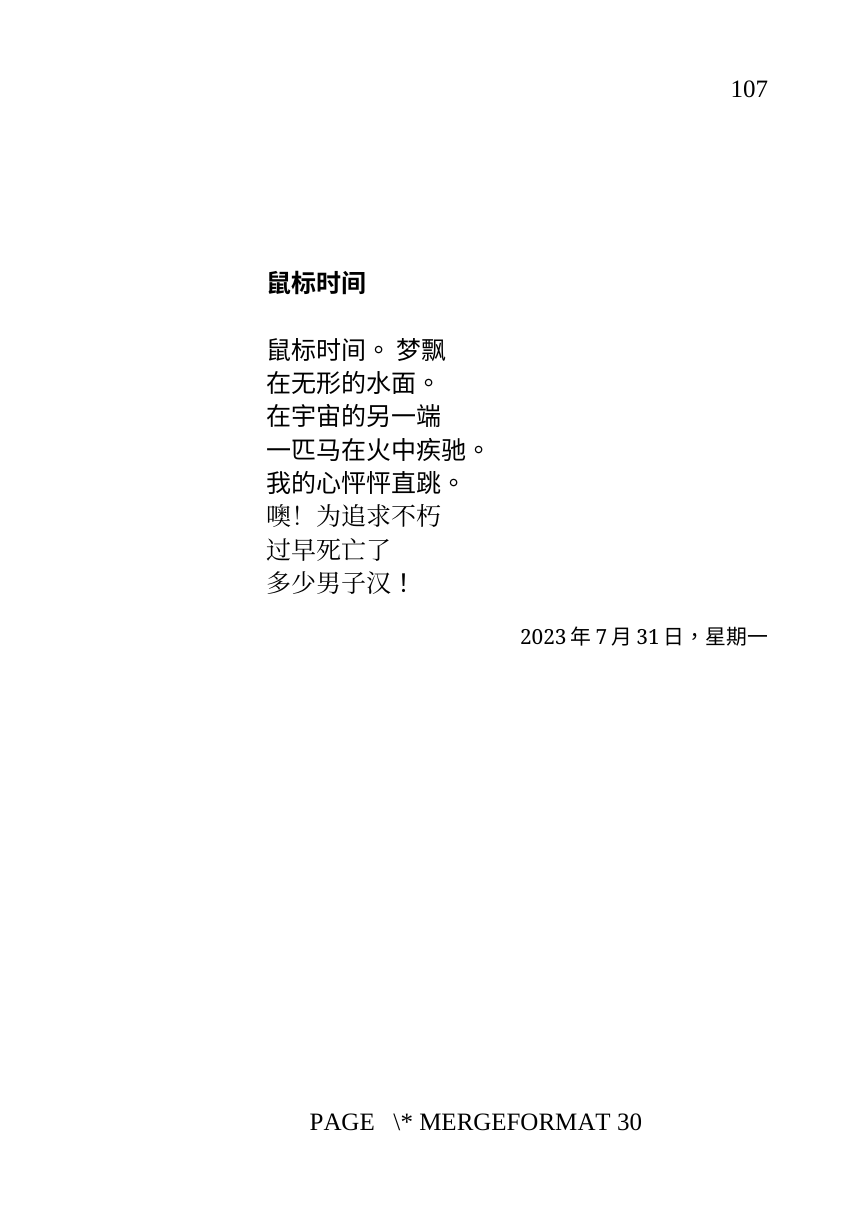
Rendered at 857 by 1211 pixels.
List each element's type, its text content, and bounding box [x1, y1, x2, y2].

text 我的心怦怦直跳。 [266, 466, 768, 499]
text 噢！为追求不朽 [266, 499, 768, 532]
text 鼠标时间。 梦飘 [266, 332, 768, 366]
text 鼠标时间 [266, 266, 768, 299]
text ，星期一 [266, 624, 768, 649]
text 在宇宙的另一端 [266, 399, 768, 432]
text 在无形的水面。 [266, 366, 768, 399]
text 多少男子汉！ [266, 566, 768, 599]
text 一匹马在火中疾驰。 [266, 432, 768, 466]
text 过早死亡了 [266, 532, 768, 566]
